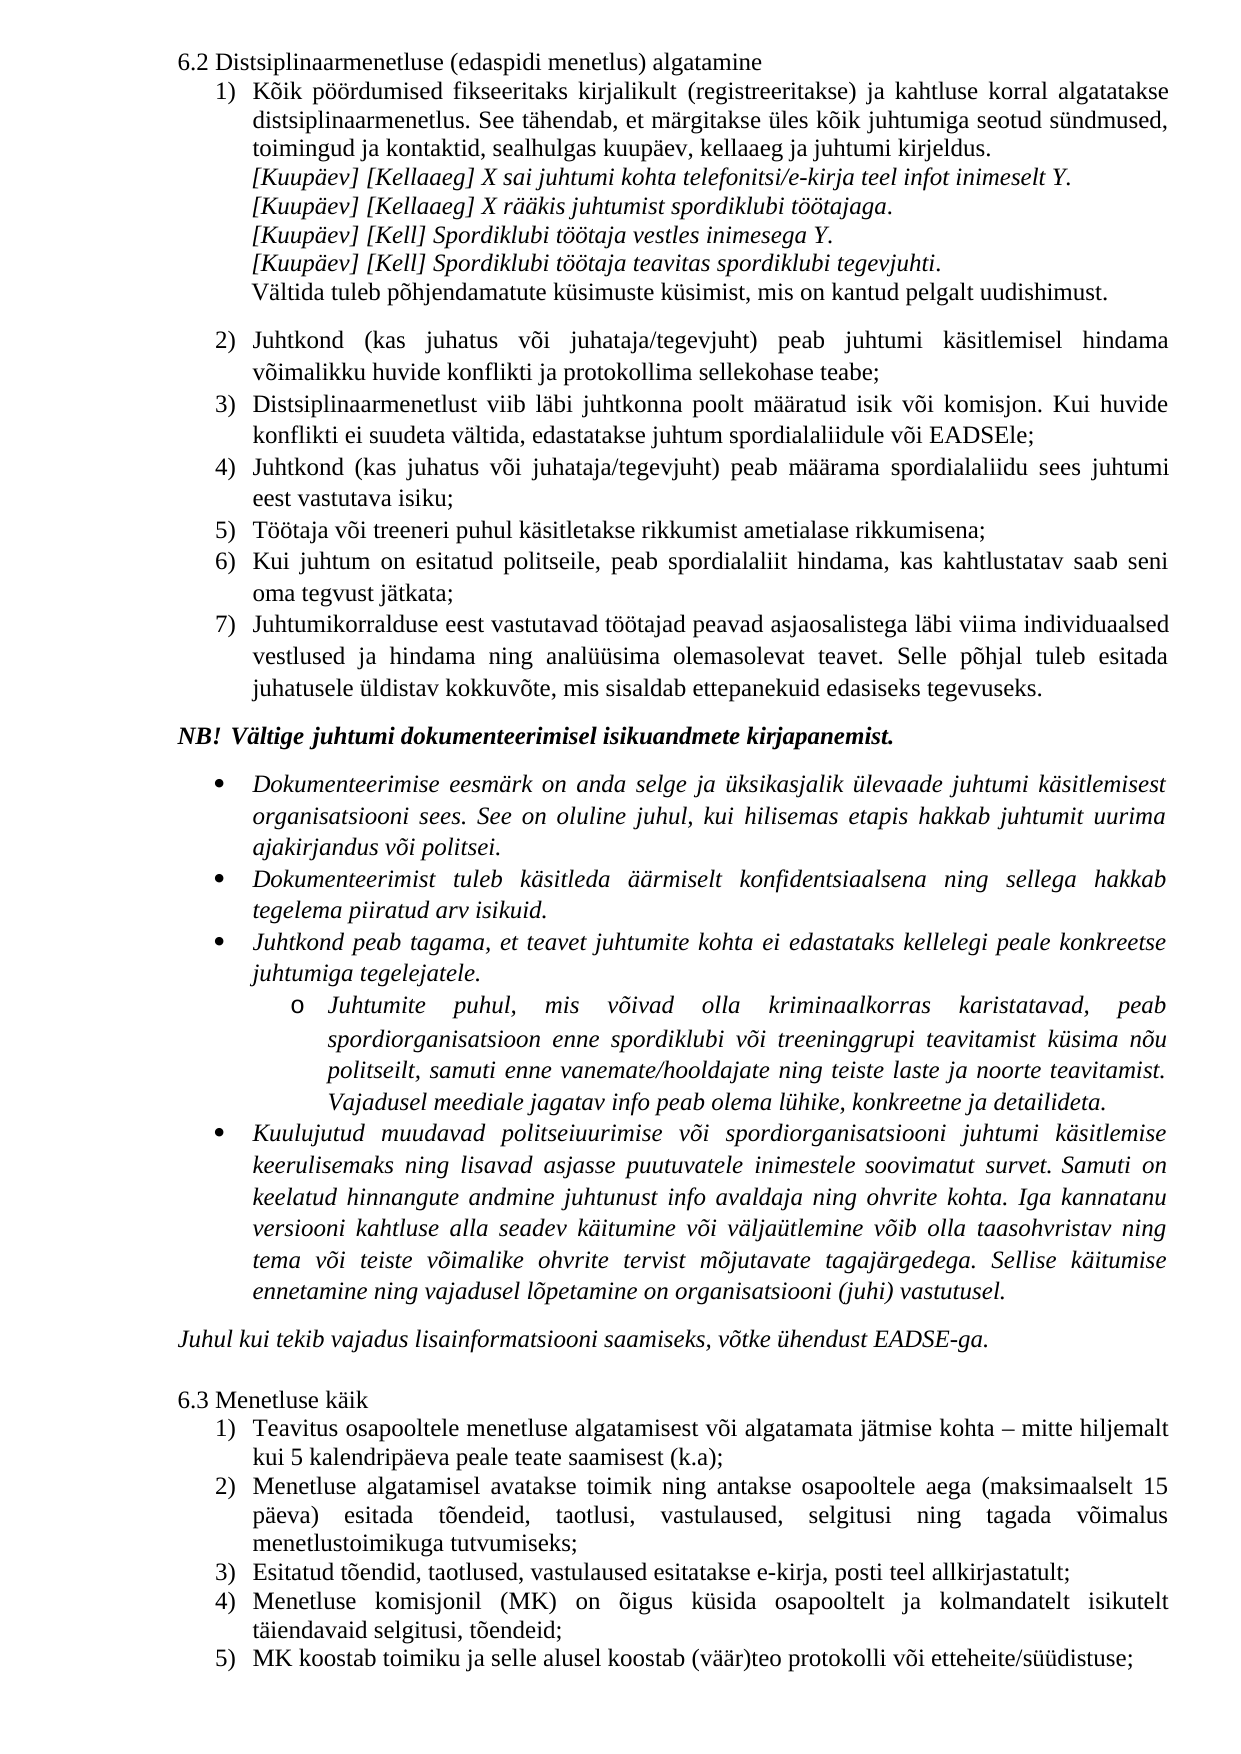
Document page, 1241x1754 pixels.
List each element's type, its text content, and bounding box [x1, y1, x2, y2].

list Kõik pöördumised fikseeritaks kirjalikult (registreeritakse) ja kahtluse korral algatatakse distsiplinaarmenetlus. See tähendab, et märgitakse üles kõik juhtumiga seotud sündmused, toimingud ja kontaktid, sealhulgas kuupäev, kellaaeg ja juhtumi kirjeldus. [215, 76, 1169, 162]
text [Kuupäev] [Kell] Spordiklubi töötaja teavitas spordiklubi tegevjuhti. [251, 248, 1169, 277]
list Töötaja või treeneri puhul käsitletakse rikkumist ametialase rikkumisena; [215, 515, 1169, 544]
list MK koostab toimiku ja selle alusel koostab (väär)teo protokolli või etteheite/süüdistuse; [215, 1643, 1169, 1672]
text NB! Vältige juhtumi dokumenteerimisel isikuandmete kirjapanemist. [177, 721, 1169, 750]
list Kui juhtum on esitatud politseile, peab spordialaliit hindama, kas kahtlustatav saab seni oma tegvust jätkata; [215, 546, 1169, 607]
list Juhtumikorralduse eest vastutavad töötajad peavad asjaosalistega läbi viima individuaalsed vestlused ja hindama ning analüüsima olemasolevat teavet. Selle põhjal tuleb esitada juhatusele üldistav kokkuvõte, mis sisaldab ettepanekuid edasiseks tegevuseks. [215, 609, 1169, 701]
text Vältida tuleb põhjendamatute küsimuste küsimist, mis on kantud pelgalt uudishimust. [251, 277, 1169, 306]
text 6.3 Menetluse käik [177, 1385, 1169, 1413]
list Menetluse komisjonil (MK) on õigus küsida osapooltelt ja kolmandatelt isikutelt täiendavaid selgitusi, tõendeid; [215, 1586, 1169, 1643]
list Esitatud tõendid, taotlused, vastulaused esitatakse e-kirja, posti teel allkirjastatult; [215, 1557, 1169, 1586]
list Juhtkond peab tagama, et teavet juhtumite kohta ei edastataks kellelegi peale konkreetse juhtumiga tegelejatele. [215, 927, 1169, 987]
list Juhtkond (kas juhatus või juhataja/tegevjuht) peab juhtumi käsitlemisel hindama võimalikku huvide konflikti ja protokollima sellekohase teabe; [215, 326, 1169, 386]
text Juhul kui tekib vajadus lisainformatsiooni saamiseks, võtke ühendust EADSE-ga. [177, 1324, 1169, 1353]
list Dokumenteerimise eesmärk on anda selge ja üksikasjalik ülevaade juhtumi käsitlemisest organisatsiooni sees. See on oluline juhul, kui hilisemas etapis hakkab juhtumit uurima ajakirjandus või politsei. [215, 769, 1169, 861]
list Teavitus osapooltele menetluse algatamisest või algatamata jätmise kohta – mitte hiljemalt kui 5 kalendripäeva peale teate saamisest (k.a); [215, 1413, 1169, 1471]
text [Kuupäev] [Kellaaeg] X rääkis juhtumist spordiklubi töötajaga. [251, 191, 1169, 220]
list Dokumenteerimist tuleb käsitleda äärmiselt konfidentsiaalsena ning sellega hakkab tegelema piiratud arv isikuid. [215, 864, 1169, 924]
list Juhtkond (kas juhatus või juhataja/tegevjuht) peab määrama spordialaliidu sees juhtumi eest vastutava isiku; [215, 452, 1169, 512]
list Distsiplinaarmenetlust viib läbi juhtkonna poolt määratud isik või komisjon. Kui huvide konflikti ei suudeta vältida, edastatakse juhtum spordialaliidule või EADSEle; [215, 389, 1169, 449]
list Kuulujutud muudavad politseiuurimise või spordiorganisatsiooni juhtumi käsitlemise keerulisemaks ning lisavad asjasse puutuvatele inimestele soovimatut survet. Samuti on keelatud hinnangute andmine juhtunust info avaldaja ning ohvrite kohta. Iga kannatanu versiooni kahtluse alla seadev käitumine või väljaütlemine võib olla taasohvristav ning tema või teiste võimalike ohvrite tervist mõjutavate tagajärgedega. Sellise käitumise ennetamine ning vajadusel lõpetamine on organisatsiooni (juhi) vastutusel. [215, 1118, 1169, 1305]
list Juhtumite puhul, mis võivad olla kriminaalkorras karistatavad, peab spordiorganisatsioon enne spordiklubi või treeninggrupi teavitamist küsima nõu politseilt, samuti enne vanemate/hooldajate ning teiste laste ja noorte teavitamist. Vajadusel meediale jagatav info peab olema lühike, konkreetne ja detailideta. [290, 990, 1169, 1116]
list Menetluse algatamisel avatakse toimik ning antakse osapooltele aega (maksimaalselt 15 päeva) esitada tõendeid, taotlusi, vastulaused, selgitusi ning tagada võimalus menetlustoimikuga tutvumiseks; [215, 1471, 1169, 1557]
text [Kuupäev] [Kellaaeg] X sai juhtumi kohta telefonitsi/e-kirja teel infot inimeselt Y. [251, 162, 1169, 191]
text 6.2 Distsiplinaarmenetluse (edaspidi menetlus) algatamine [177, 47, 1169, 76]
text [Kuupäev] [Kell] Spordiklubi töötaja vestles inimesega Y. [251, 220, 1169, 248]
